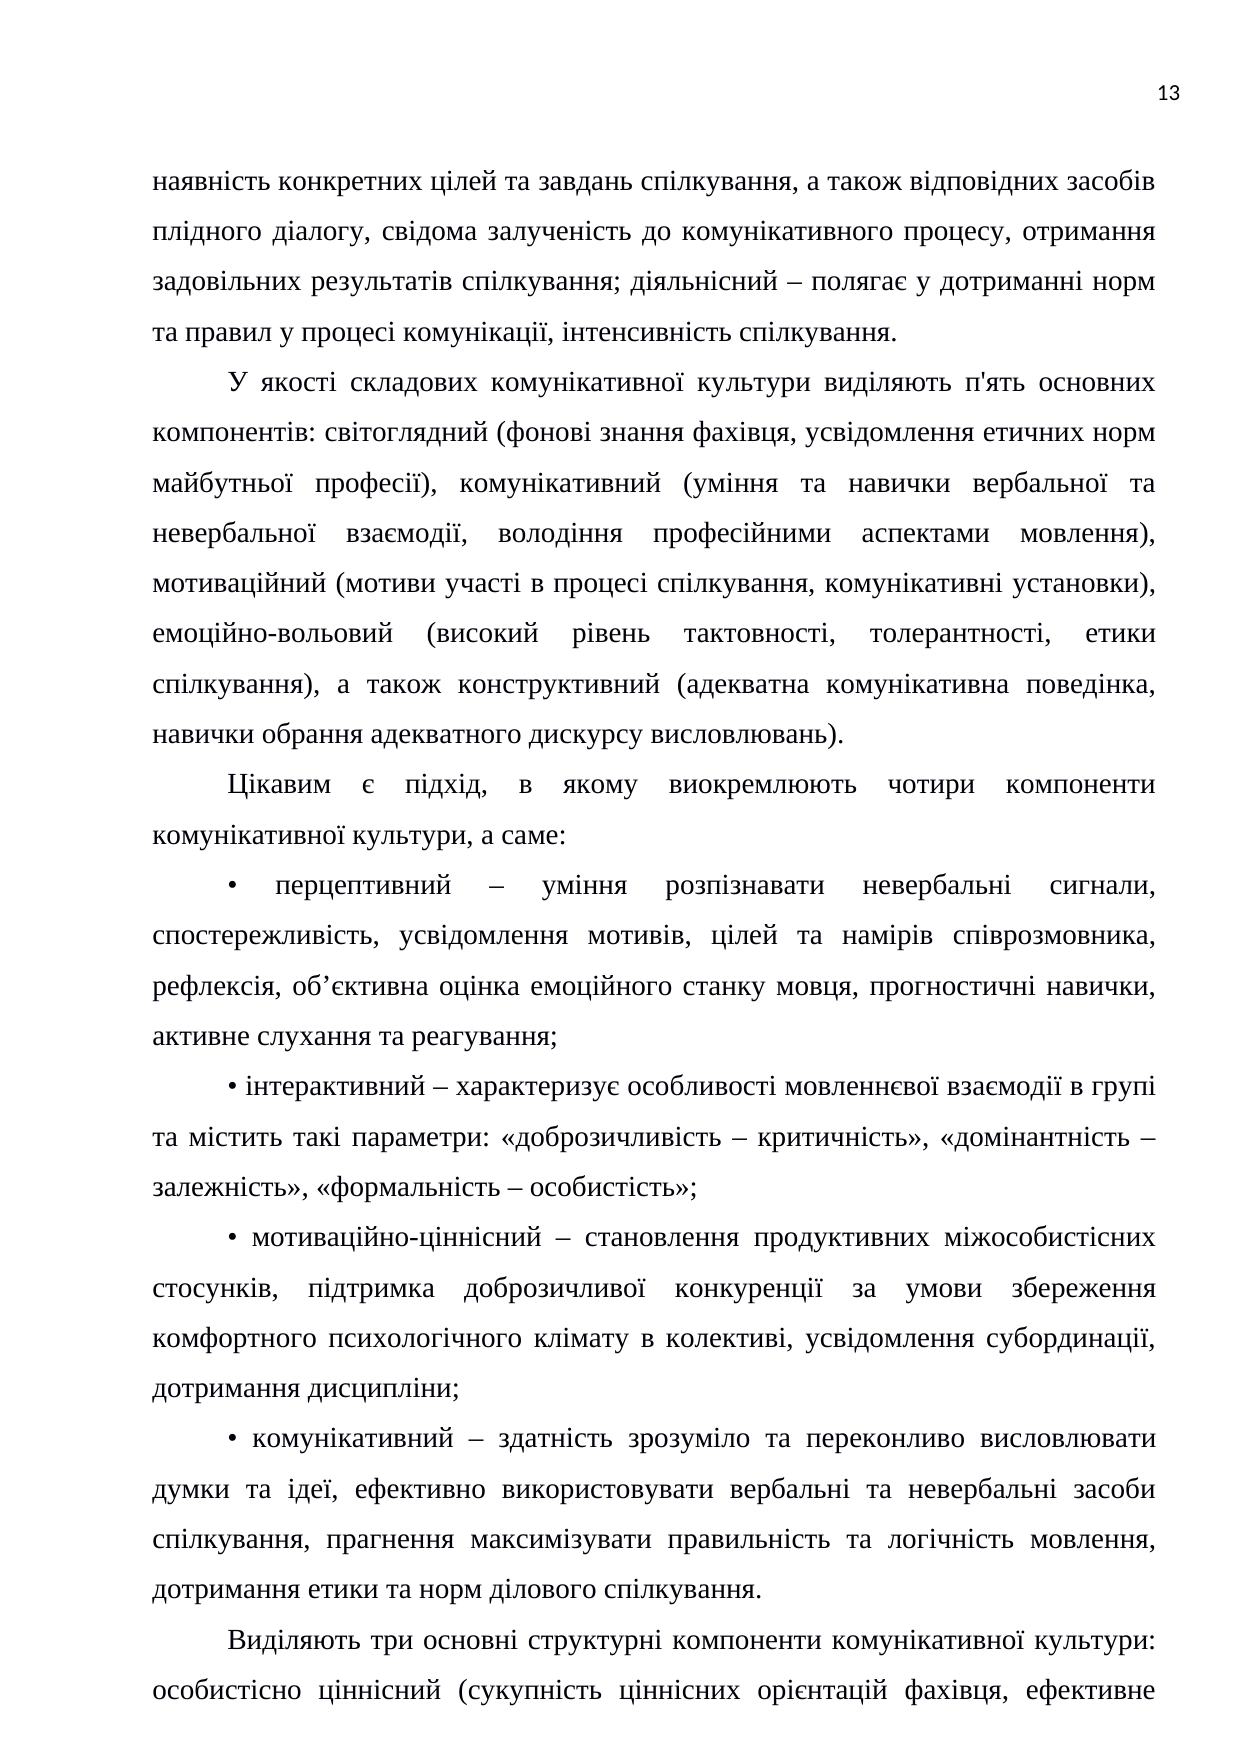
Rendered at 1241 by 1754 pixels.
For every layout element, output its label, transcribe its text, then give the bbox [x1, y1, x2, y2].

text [152, 1622, 1157, 1706]
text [152, 163, 1157, 347]
text • інтерактивний – характеризує особливості мовленнєвої взаємодії в групі та містить такі параметри: «доброзичливість – критичність», «домінантність – залежність», «формальність – особистість»; [152, 1068, 1157, 1203]
text • мотиваційно-ціннісний – становлення продуктивних міжособистісних стосунків, підтримка доброзичливої конкуренції за умови збереження комфортного психологічного клімату в колективі, усвідомлення субординації, дотримання дисципліни; [152, 1219, 1157, 1404]
text Цікавим є підхід, в якому виокремлюють чотири компоненти комунікативної культури, а саме: [152, 767, 1157, 850]
text • перцептивний – уміння розпізнавати невербальні сигнали, спостережливість, усвідомлення мотивів, цілей та намірів співрозмовника, рефлексія, об’єктивна оцінка емоційного станку мовця, прогностичні навички, активне слухання та реагування; [152, 867, 1157, 1052]
text • комунікативний – здатність зрозуміло та переконливо висловлювати думки та ідеї, ефективно використовувати вербальні та невербальні засоби спілкування, прагнення максимізувати правильність та логічність мовлення, дотримання етики та норм ділового спілкування. [152, 1421, 1157, 1605]
text У якості складових комунікативної культури виділяють п'ять основних компонентів: світоглядний (фонові знання фахівця, усвідомлення етичних норм майбутньої професії), комунікативний (уміння та навички вербальної та невербальної взаємодії, володіння професійними аспектами мовлення), мотиваційний (мотиви участі в процесі спілкування, комунікативні установки), емоційно-вольовий (високий рівень тактовності, толерантності, етики спілкування), а також конструктивний (адекватна комунікативна поведінка, навички обрання адекватного дискурсу висловлювань). [152, 364, 1157, 750]
